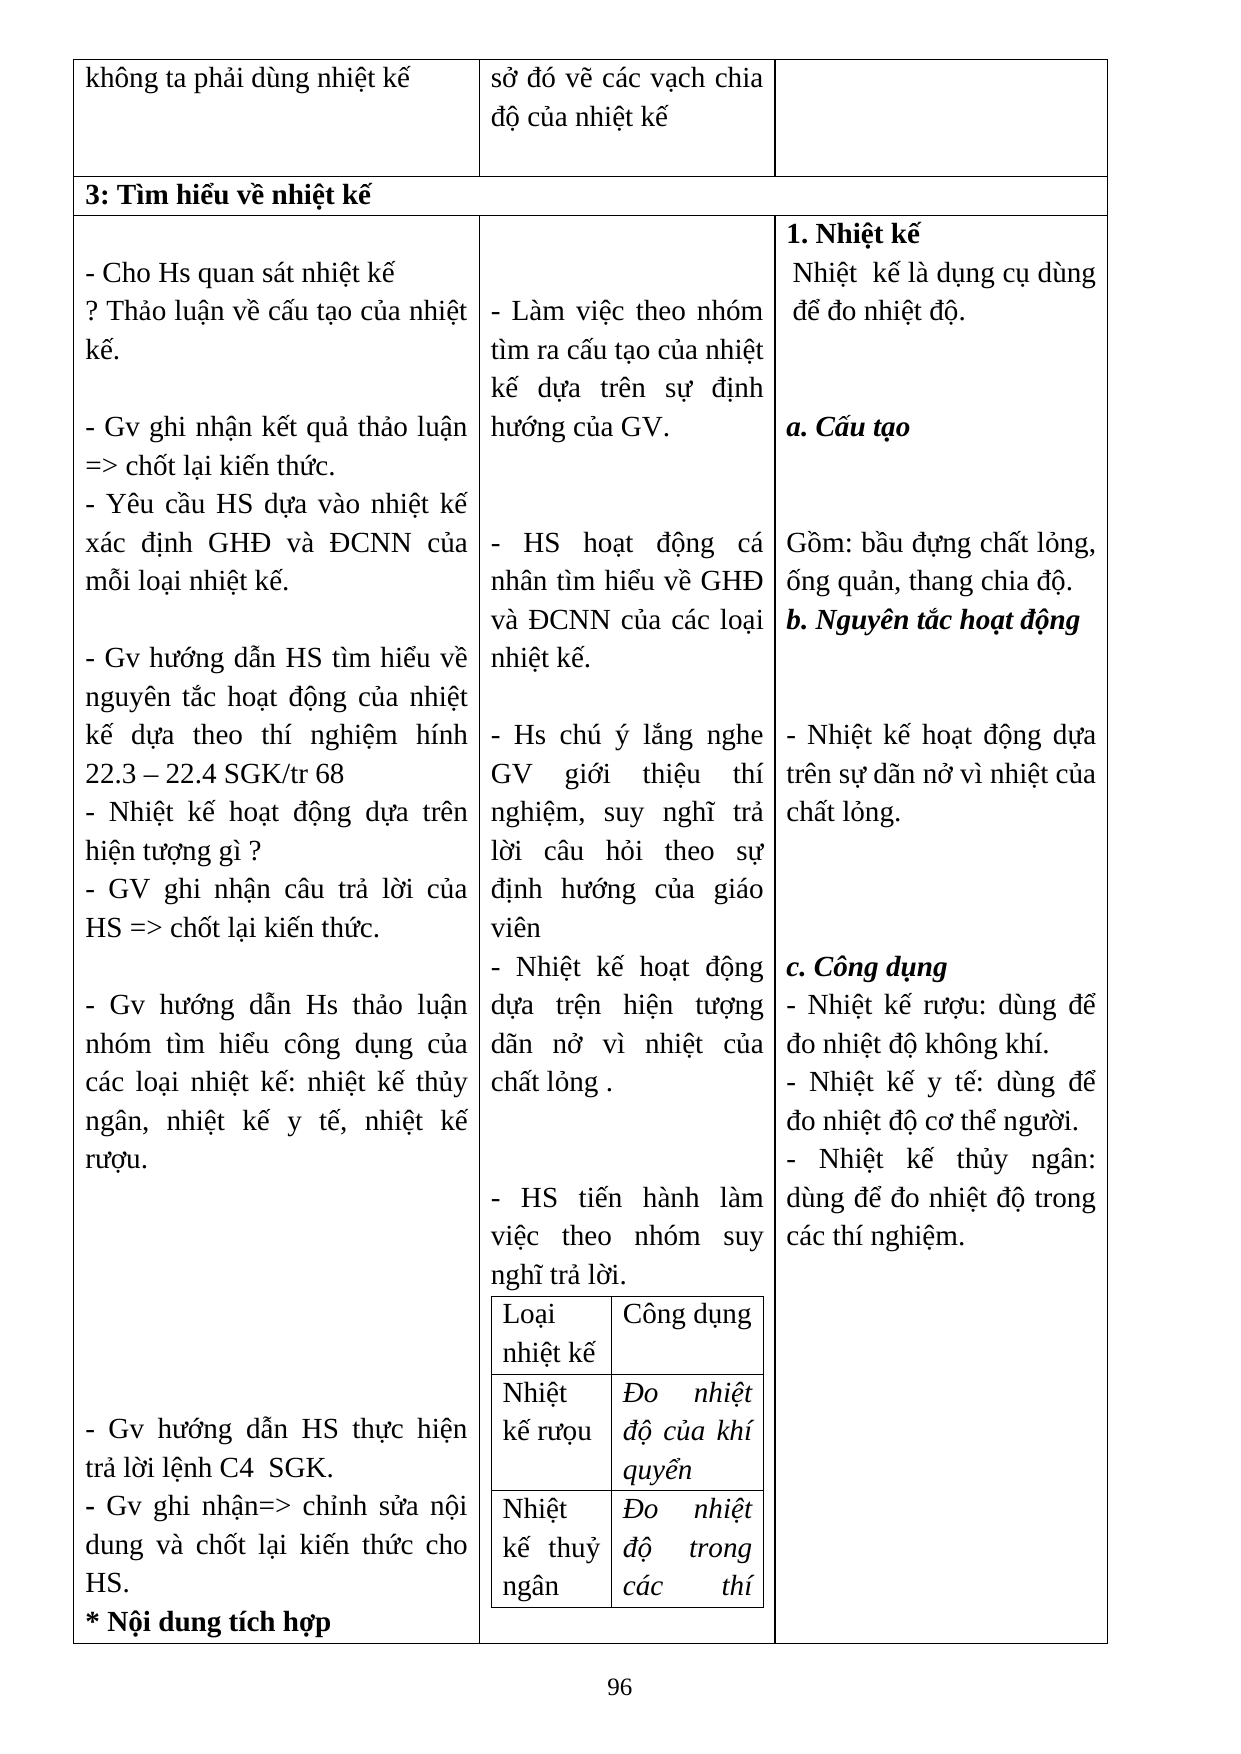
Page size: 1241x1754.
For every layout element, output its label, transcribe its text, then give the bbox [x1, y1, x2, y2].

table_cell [776, 216, 1107, 1642]
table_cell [480, 60, 774, 176]
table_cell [74, 60, 479, 176]
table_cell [480, 216, 774, 1642]
table_cell 3: Tìm hiểu về nhiệt kế [74, 177, 1107, 215]
table_cell [776, 60, 1107, 176]
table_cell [74, 216, 479, 1642]
